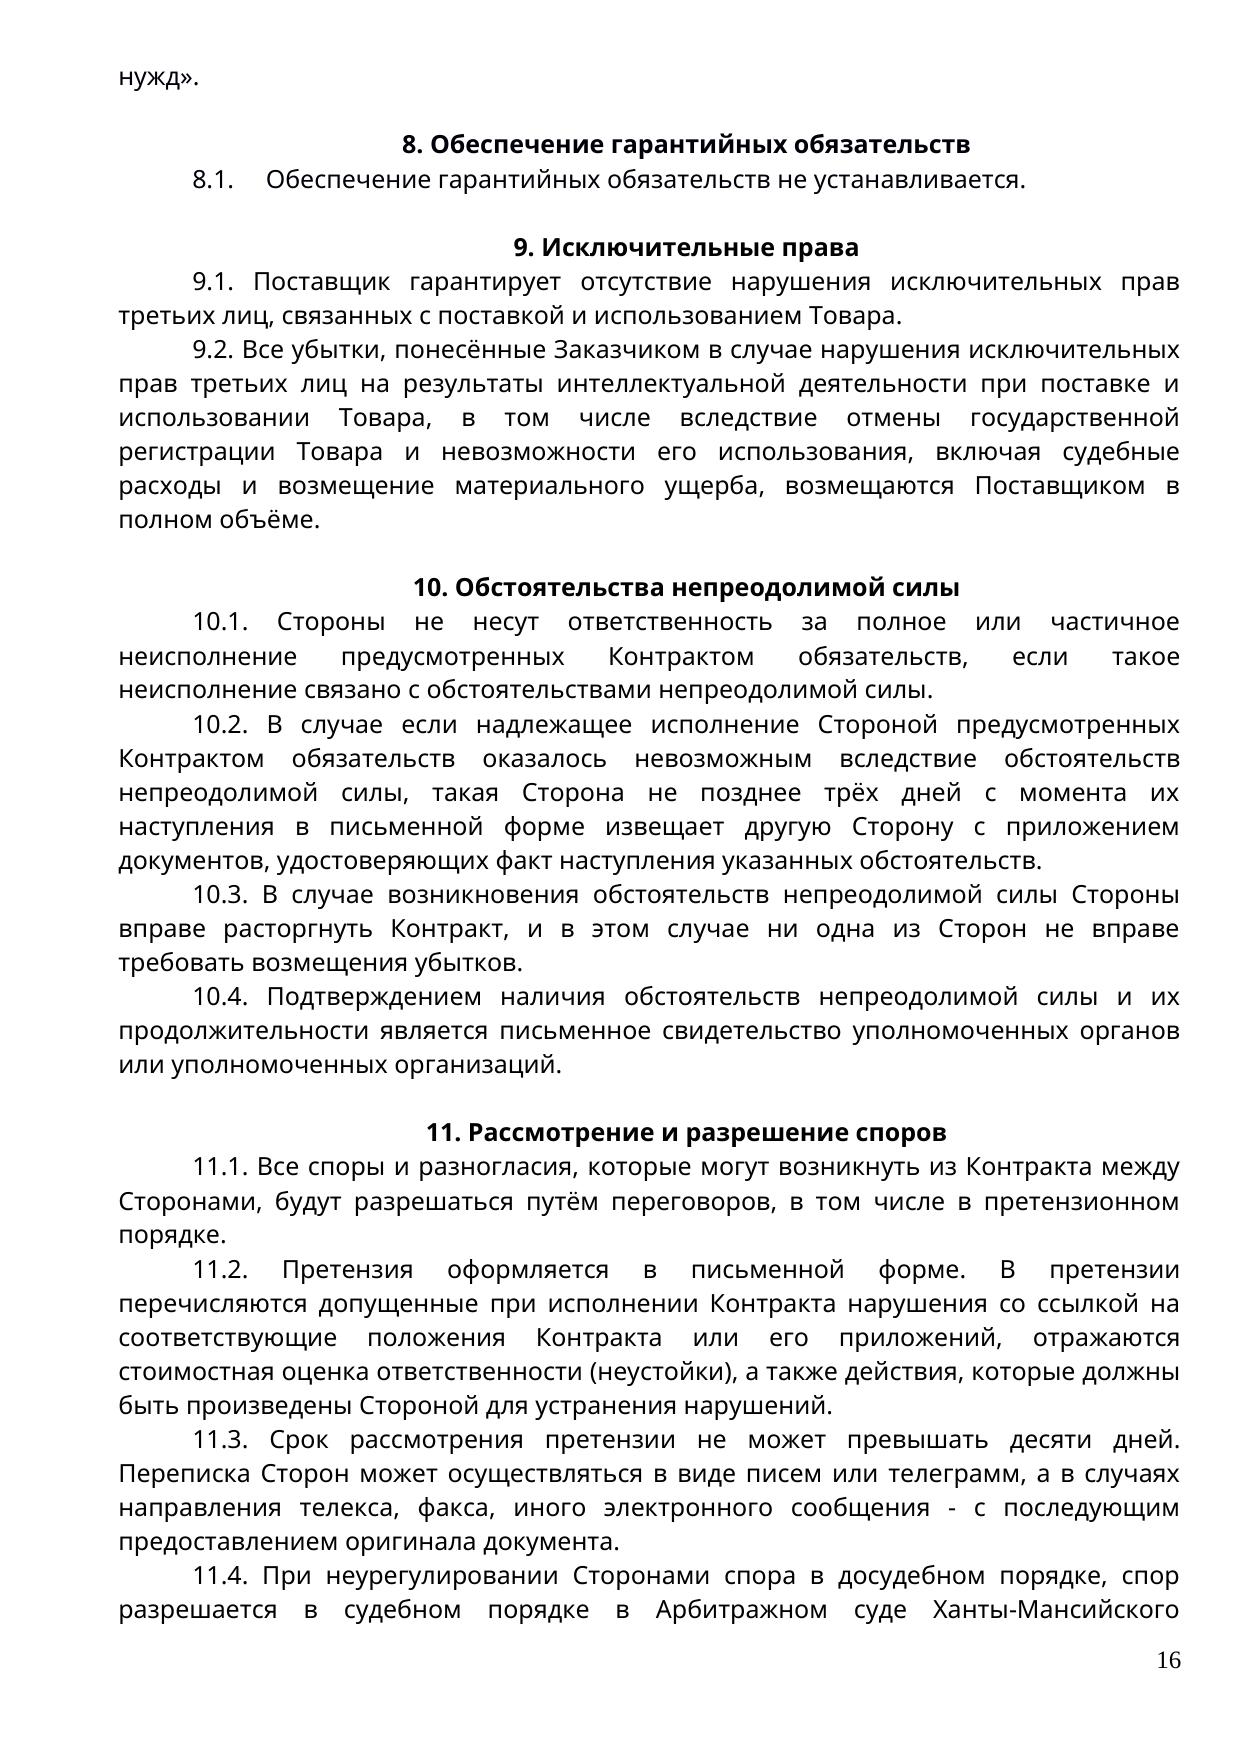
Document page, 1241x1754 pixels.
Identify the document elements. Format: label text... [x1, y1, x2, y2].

text 11.3. Срок рассмотрения претензии не может превышать десяти дней. Переписка Сторон может осуществляться в виде писем или телеграмм, а в случаях направления телекса, факса, иного электронного сообщения - с последующим предоставлением оригинала документа. [118, 1422, 1181, 1558]
text 8.1. Обеспечение гарантийных обязательств не устанавливается. [118, 161, 1181, 195]
text 9. Исключительные права [118, 229, 1181, 263]
text 10.2. В случае если надлежащее исполнение Стороной предусмотренных Контрактом обязательств оказалось невозможным вследствие обстоятельств непреодолимой силы, такая Сторона не позднее трёх дней с момента их наступления в письменной форме извещает другую Сторону с приложением документов, удостоверяющих факт наступления указанных обстоятельств. [118, 706, 1181, 877]
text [118, 59, 1181, 93]
text 9.1. Поставщик гарантирует отсутствие нарушения исключительных прав третьих лиц, связанных с поставкой и использованием Товара. [118, 263, 1181, 332]
text 9.2. Все убытки, понесённые Заказчиком в случае нарушения исключительных прав третьих лиц на результаты интеллектуальной деятельности при поставке и использовании Товара, в том числе вследствие отмены государственной регистрации Товара и невозможности его использования, включая судебные расходы и возмещение материального ущерба, возмещаются Поставщиком в полном объёме. [118, 332, 1181, 536]
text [118, 1558, 1181, 1626]
text 10.3. В случае возникновения обстоятельств непреодолимой силы Стороны вправе расторгнуть Контракт, и в этом случае ни одна из Сторон не вправе требовать возмещения убытков. [118, 877, 1181, 979]
text 10. Обстоятельства непреодолимой силы [118, 570, 1181, 604]
text 10.4. Подтверждением наличия обстоятельств непреодолимой силы и их продолжительности является письменное свидетельство уполномоченных органов или уполномоченных организаций. [118, 979, 1181, 1081]
text 11.2. Претензия оформляется в письменной форме. В претензии перечисляются допущенные при исполнении Контракта нарушения со ссылкой на соответствующие положения Контракта или его приложений, отражаются стоимостная оценка ответственности (неустойки), а также действия, которые должны быть произведены Стороной для устранения нарушений. [118, 1251, 1181, 1422]
text 10.1. Стороны не несут ответственность за полное или частичное неисполнение предусмотренных Контрактом обязательств, если такое неисполнение связано с обстоятельствами непреодолимой силы. [118, 604, 1181, 706]
text 11.1. Все споры и разногласия, которые могут возникнуть из Контракта между Сторонами, будут разрешаться путём переговоров, в том числе в претензионном порядке. [118, 1149, 1181, 1251]
text 11. Рассмотрение и разрешение споров [118, 1115, 1181, 1149]
text 8. Обеспечение гарантийных обязательств [118, 127, 1181, 161]
